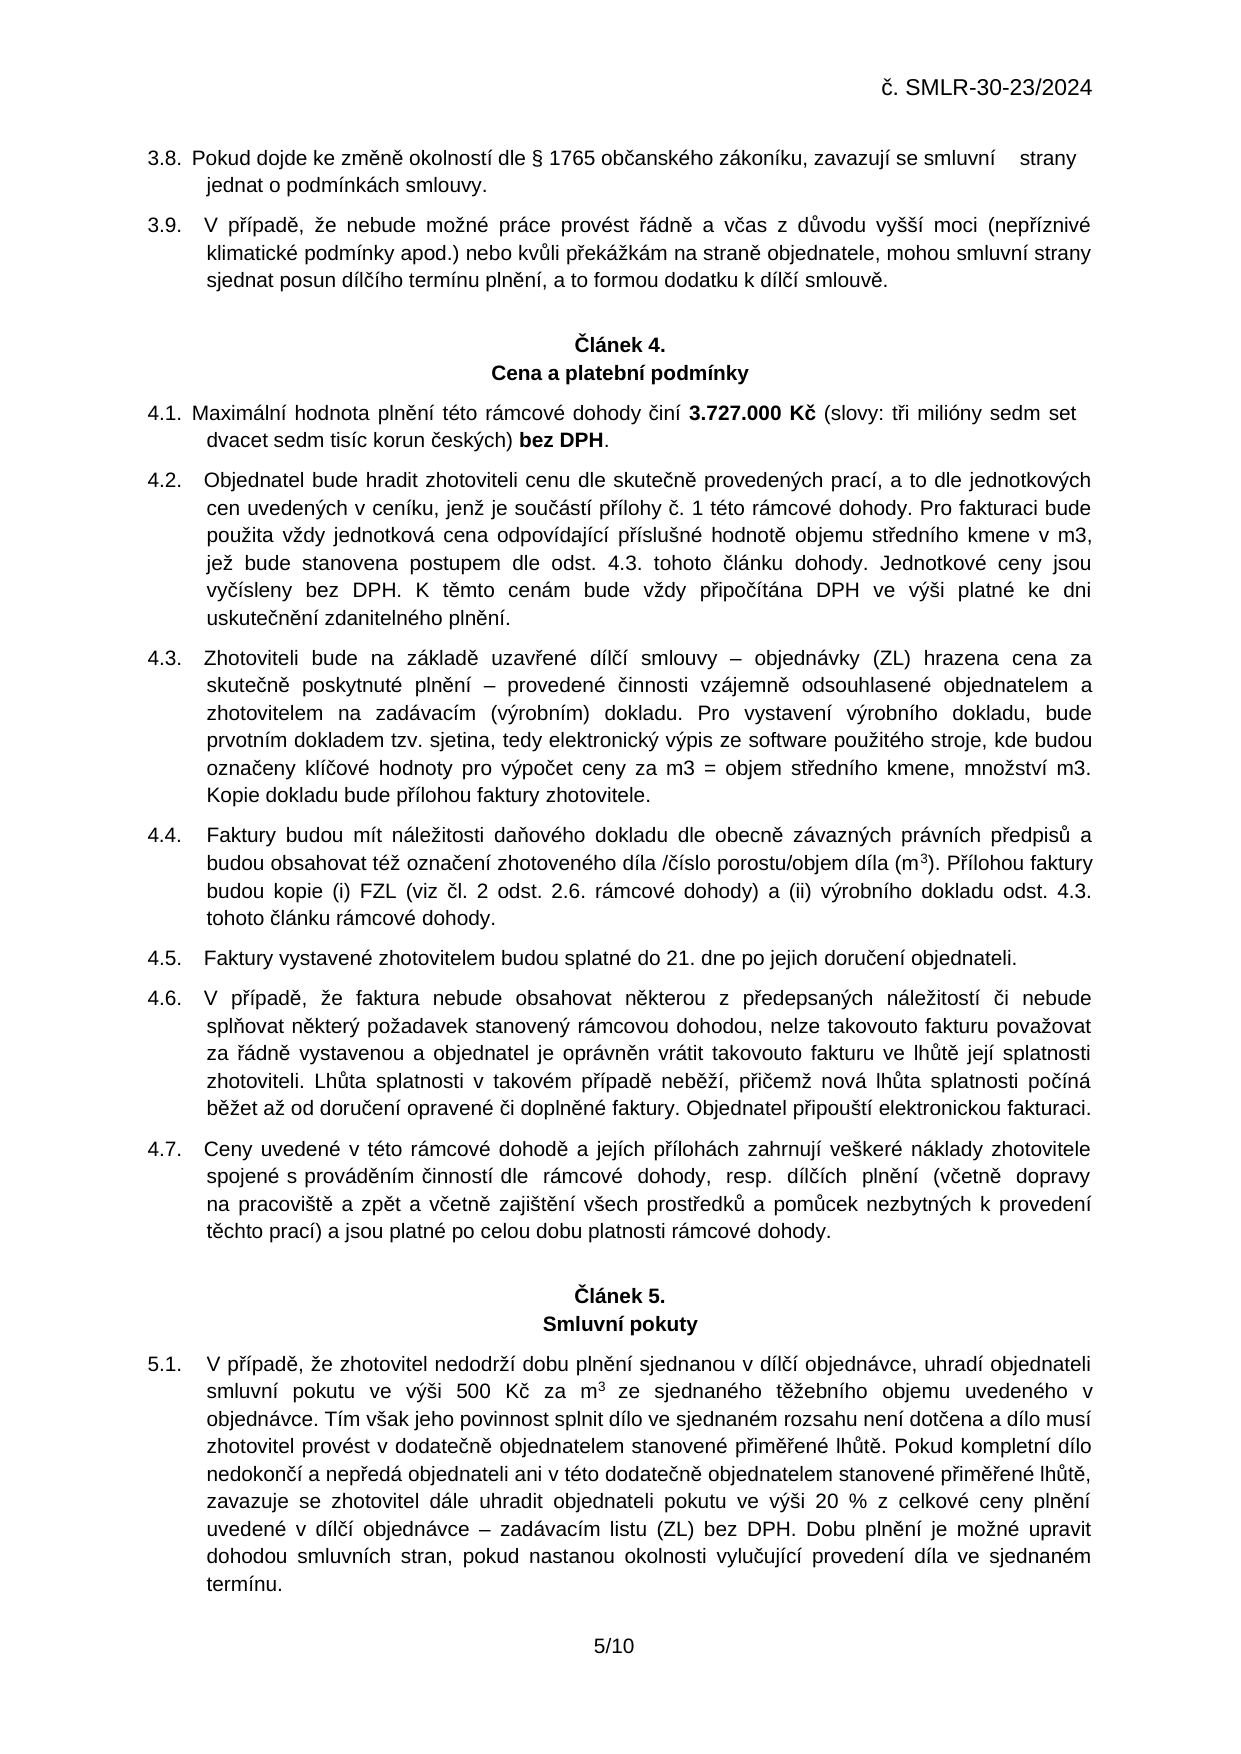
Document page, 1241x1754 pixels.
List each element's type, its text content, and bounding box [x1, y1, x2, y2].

list Ceny uvedené v této rámcové dohodě a jejích přílohách zahrnují veškeré náklady zhotovitele spojené s prováděním činností dle rámcové dohody, resp. dílčích plnění (včetně dopravy na pracoviště a zpět a včetně zajištění všech prostředků a pomůcek nezbytných k provedení těchto prací) a jsou platné po celou dobu platnosti rámcové dohody. [147, 1137, 1093, 1243]
text Cena a platební podmínky [239, 361, 1001, 384]
list V případě, že faktura nebude obsahovat některou z předepsaných náležitostí či nebude splňovat některý požadavek stanovený rámcovou dohodou, nelze takovouto fakturu považovat za řádně vystavenou a objednatel je oprávněn vrátit takovouto fakturu ve lhůtě její splatnosti zhotoviteli. Lhůta splatnosti v takovém případě neběží, přičemž nová lhůta splatnosti počíná běžet až od doručení opravené či doplněné faktury. Objednatel připouští elektronickou fakturaci. [147, 986, 1092, 1120]
list Zhotoviteli bude na základě uzavřené dílčí smlouvy – objednávky (ZL) hrazena cena za skutečně poskytnuté plnění – provedené činnosti vzájemně odsouhlasené objednatelem a zhotovitelem na zadávacím (výrobním) dokladu. Pro vystavení výrobního dokladu, bude prvotním dokladem tzv. sjetina, tedy elektronický výpis ze software použitého stroje, kde budou označeny klíčové hodnoty pro výpočet ceny za m3 = objem středního kmene, množství m3. Kopie dokladu bude přílohou faktury zhotovitele. [147, 646, 1093, 807]
list Objednatel bude hradit zhotoviteli cenu dle skutečně provedených prací, a to dle jednotkových cen uvedených v ceníku, jenž je součástí přílohy č. 1 této rámcové dohody. Pro fakturaci bude použita vždy jednotková cena odpovídající příslušné hodnotě objemu středního kmene v m3, jež bude stanovena postupem dle odst. 4.3. tohoto článku dohody. Jednotkové ceny jsou vyčísleny bez DPH. K těmto cenám bude vždy připočítána DPH ve výši platné ke dni uskutečnění zdanitelného plnění. [147, 468, 1093, 629]
list Maximální hodnota plnění této rámcové dohody činí 3.727.000 Kč (slovy: tři milióny sedm set [147, 401, 1105, 424]
subtitle Článek 5. [239, 1284, 1001, 1308]
subtitle Článek 4. [239, 333, 1001, 357]
text dvacet sedm tisíc korun českých) bez DPH. [206, 428, 1105, 452]
text jednat o podmínkách smlouvy. [206, 173, 1105, 197]
list V případě, že nebude možné práce provést řádně a včas z důvodu vyšší moci (nepříznivé klimatické podmínky apod.) nebo kvůli překážkám na straně objednatele, mohou smluvní strany sjednat posun dílčího termínu plnění, a to formou dodatku k dílčí smlouvě. [147, 213, 1093, 292]
list Faktury budou mít náležitosti daňového dokladu dle obecně závazných právních předpisů a budou obsahovat též označení zhotoveného díla /číslo porostu/objem díla (m3). Přílohou faktury budou kopie (i) FZL (viz čl. 2 odst. 2.6. rámcové dohody) a (ii) výrobního dokladu odst. 4.3. tohoto článku rámcové dohody. [147, 823, 1093, 930]
list Pokud dojde ke změně okolností dle § 1765 občanského zákoníku, zavazují se smluvní strany [147, 145, 1105, 169]
list V případě, že zhotovitel nedodrží dobu plnění sjednanou v dílčí objednávce, uhradí objednateli smluvní pokutu ve výši 500 Kč za m3 ze sjednaného těžebního objemu uvedeného v objednávce. Tím však jeho povinnost splnit dílo ve sjednaném rozsahu není dotčena a dílo musí zhotovitel provést v dodatečně objednatelem stanovené přiměřené lhůtě. Pokud kompletní dílo nedokončí a nepředá objednateli ani v této dodatečně objednatelem stanovené přiměřené lhůtě, zavazuje se zhotovitel dále uhradit objednateli pokutu ve výši 20 % z celkové ceny plnění uvedené v dílčí objednávce – zadávacím listu (ZL) bez DPH. Dobu plnění je možné upravit dohodou smluvních stran, pokud nastanou okolnosti vylučující provedení díla ve sjednaném termínu. [147, 1351, 1093, 1596]
list Faktury vystavené zhotovitelem budou splatné do 21. dne po jejich doručení objednateli. [147, 946, 1105, 970]
text Smluvní pokuty [239, 1311, 1001, 1335]
